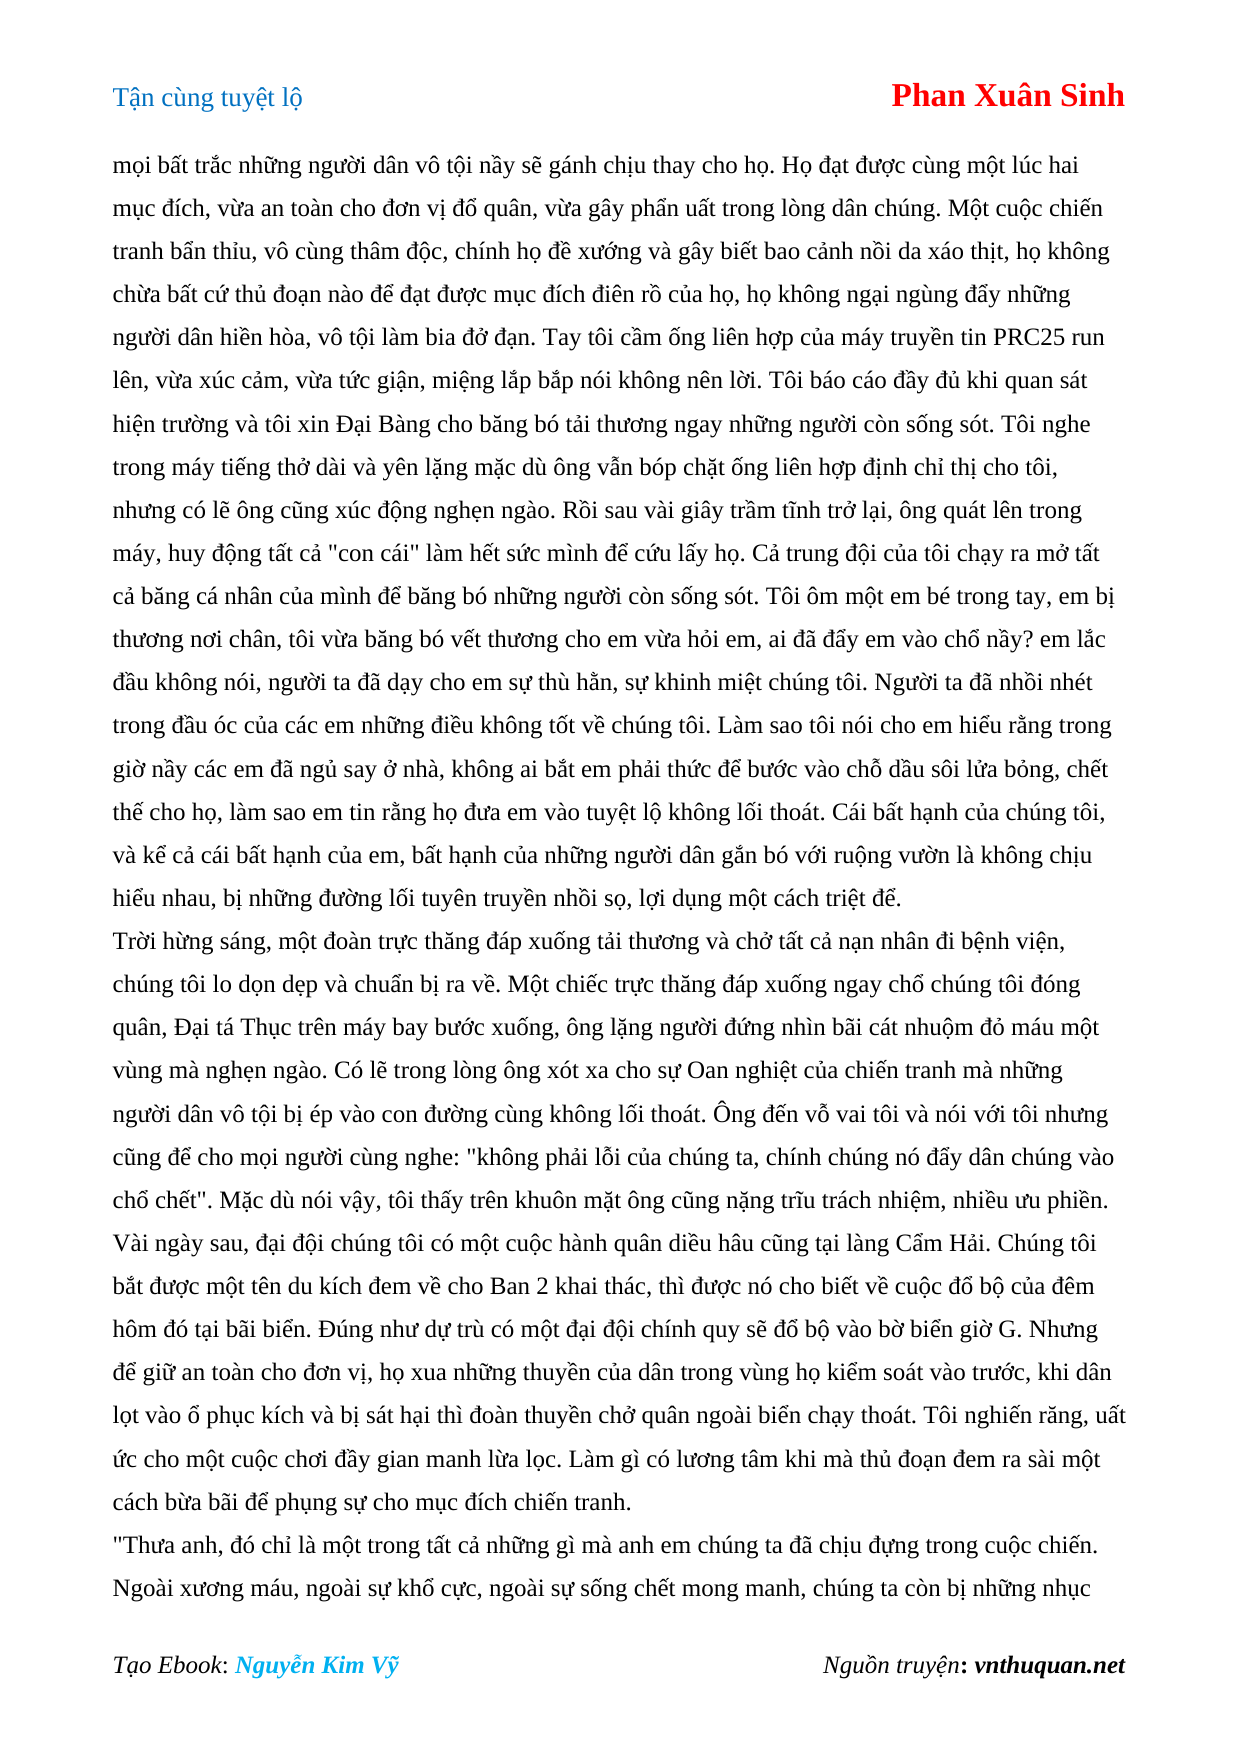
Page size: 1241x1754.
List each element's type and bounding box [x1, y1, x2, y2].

text [112, 150, 1128, 1602]
